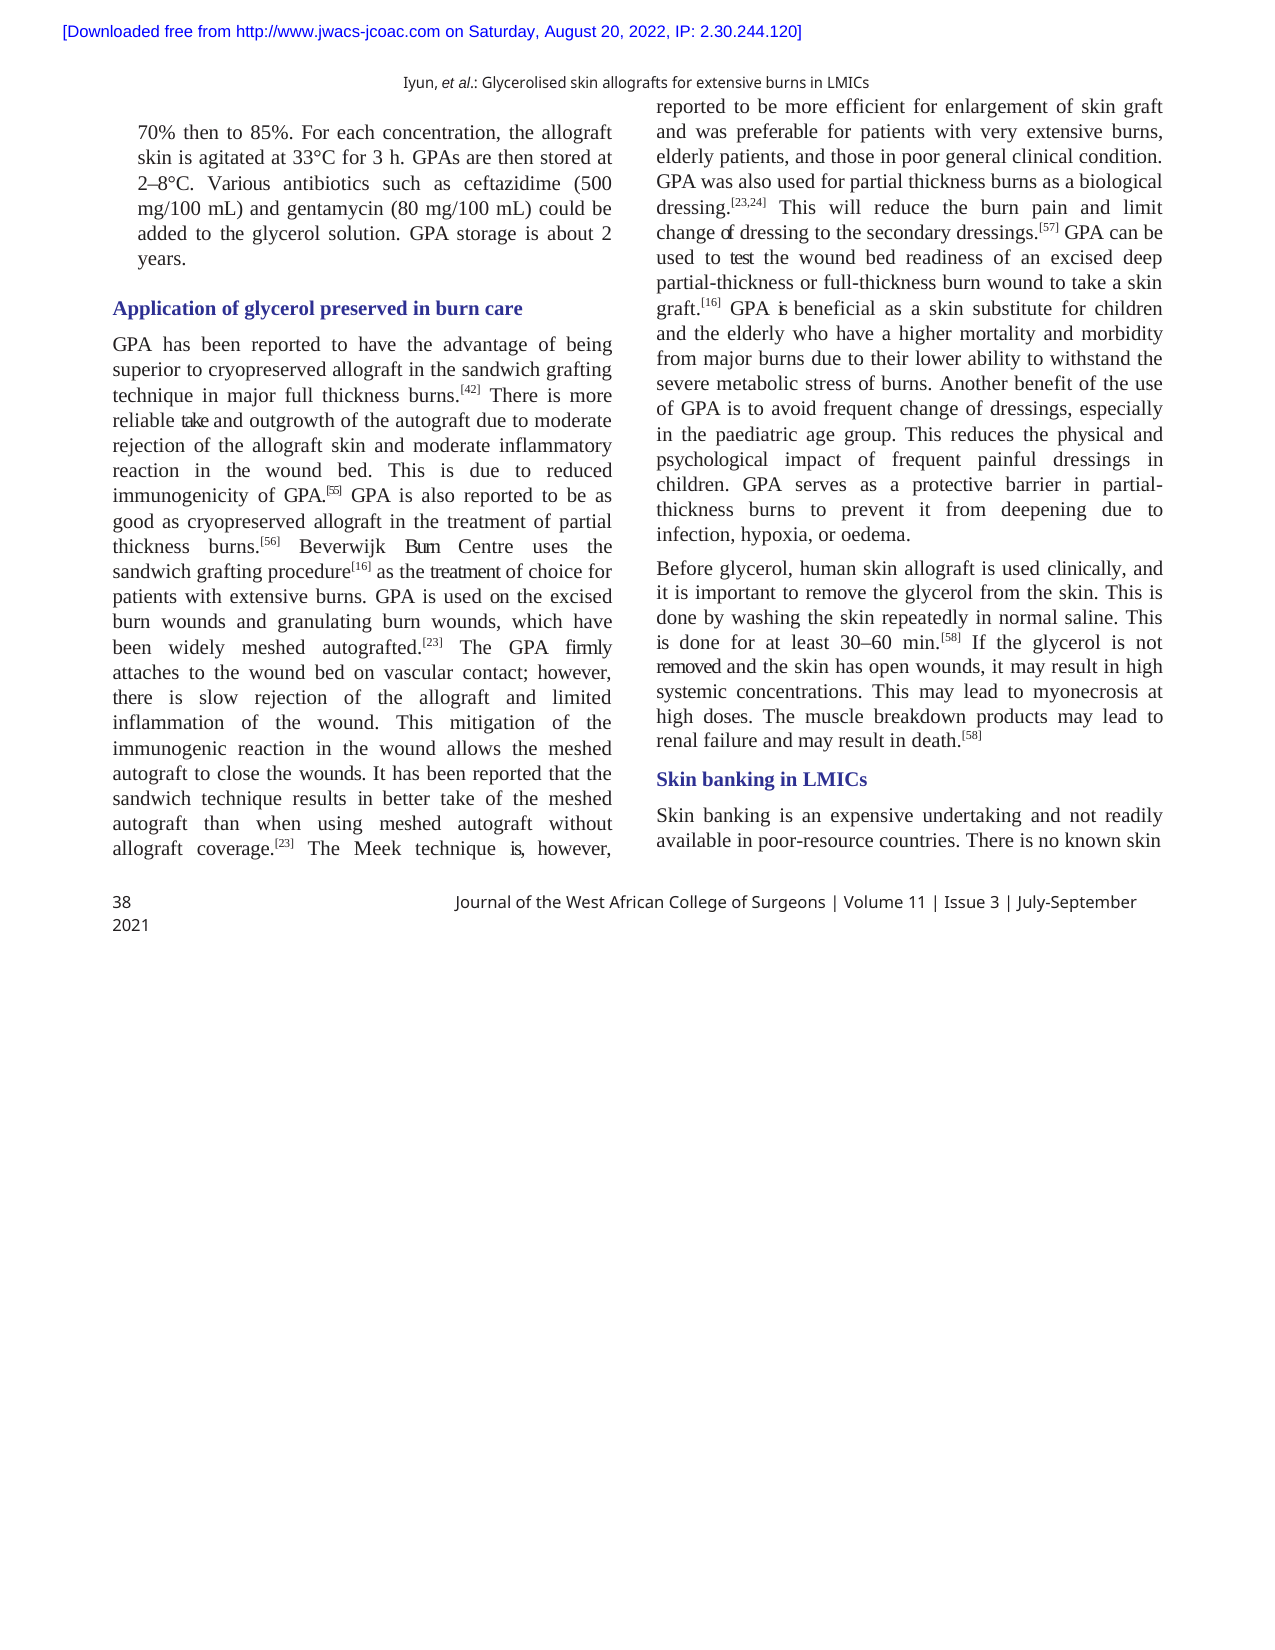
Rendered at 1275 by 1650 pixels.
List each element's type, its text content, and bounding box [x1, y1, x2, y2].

text 70% then to 85%. For each concentration, the allograft skin is agitated at 33°C for 3 h. GPAs are then stored at 2–8°C. Various antibiotics such as ceftazidime (500 mg/100 mL) and gentamycin (80 mg/100 mL) could be added to the glycerol solution. GPA storage is about 2 years. [137, 120, 612, 270]
text GPA has been reported to have the advantage of being superior to cryopreserved allograft in the sandwich grafting technique in major full thickness burns.[42] There is more reliable take and outgrowth of the autograft due to moderate rejection of the allograft skin and moderate inflammatory reaction in the wound bed. This is due to reduced immunogenicity of GPA.[55] GPA is also reported to be as good as cryopreserved allograft in the treatment of partial thickness burns.[56] Beverwijk Burn Centre uses the sandwich grafting procedure[16] as the treatment of choice for patients with extensive burns. GPA is used on the excised burn wounds and granulating burn wounds, which have been widely meshed autografted.[23] The GPA firmly attaches to the wound bed on vascular contact; however, there is slow rejection of the allograft and limited inflammation of the wound. This mitigation of the immunogenic reaction in the wound allows the meshed autograft to close the wounds. It has been reported that the sandwich technique results in better take of the meshed autograft than when using meshed autograft without allograft coverage.[23] The Meek technique is, however, reported to be more efficient for enlargement of skin graft and was preferable for patients with very extensive burns, elderly patients, and those in poor general clinical condition. GPA was also used for partial thickness burns as a biological dressing.[23,24] This will reduce the burn pain and limit change of dressing to the secondary dressings.[57] GPA can be used to test the wound bed readiness of an excised deep partial-thickness or full-thickness burn wound to take a skin graft.[16] GPA is beneficial as a skin substitute for children and the elderly who have a higher mortality and morbidity from major burns due to their lower ability to withstand the severe metabolic stress of burns. Another benefit of the use of GPA is to avoid frequent change of dressings, especially in the paediatric age group. This reduces the physical and psychological impact of frequent painful dressings in children. GPA serves as a protective barrier in partial-thickness burns to prevent it from deepening due to infection, hypoxia, or oedema. [656, 94, 1163, 546]
text GPA has been reported to have the advantage of being superior to cryopreserved allograft in the sandwich grafting technique in major full thickness burns.[42] There is more reliable take and outgrowth of the autograft due to moderate rejection of the allograft skin and moderate inflammatory reaction in the wound bed. This is due to reduced immunogenicity of GPA.[55] GPA is also reported to be as good as cryopreserved allograft in the treatment of partial thickness burns.[56] Beverwijk Burn Centre uses the sandwich grafting procedure[16] as the treatment of choice for patients with extensive burns. GPA is used on the excised burn wounds and granulating burn wounds, which have been widely meshed autografted.[23] The GPA firmly attaches to the wound bed on vascular contact; however, there is slow rejection of the allograft and limited inflammation of the wound. This mitigation of the immunogenic reaction in the wound allows the meshed autograft to close the wounds. It has been reported that the sandwich technique results in better take of the meshed autograft than when using meshed autograft without allograft coverage.[23] The Meek technique is, however, reported to be more efficient for enlargement of skin graft and was preferable for patients with very extensive burns, elderly patients, and those in poor general clinical condition. GPA was also used for partial thickness burns as a biological dressing.[23,24] This will reduce the burn pain and limit change of dressing to the secondary dressings.[57] GPA can be used to test the wound bed readiness of an excised deep partial-thickness or full-thickness burn wound to take a skin graft.[16] GPA is beneficial as a skin substitute for children and the elderly who have a higher mortality and morbidity from major burns due to their lower ability to withstand the severe metabolic stress of burns. Another benefit of the use of GPA is to avoid frequent change of dressings, especially in the paediatric age group. This reduces the physical and psychological impact of frequent painful dressings in children. GPA serves as a protective barrier in partial-thickness burns to prevent it from deepening due to infection, hypoxia, or oedema. [112, 332, 612, 860]
text 38 Journal of the West African College of Surgeons | Volume 11 | Issue 3 | July-September 2021 [112, 891, 1175, 936]
text Skin banking is an expensive undertaking and not readily available in poor-resource countries. There is no known skin [656, 803, 1163, 852]
text Before glycerol, human skin allograft is used clinically, and it is important to remove the glycerol from the skin. This is done by washing the skin repeatedly in normal saline. This is done for at least 30–60 min.[58] If the glycerol is not removed and the skin has open wounds, it may result in high systemic concentrations. This may lead to myonecrosis at high doses. The muscle breakdown products may lead to renal failure and may result in death.[58] [656, 556, 1163, 752]
subtitle Skin banking in LMICs [656, 767, 1175, 791]
subtitle Application of glycerol preserved in burn care [112, 296, 624, 320]
